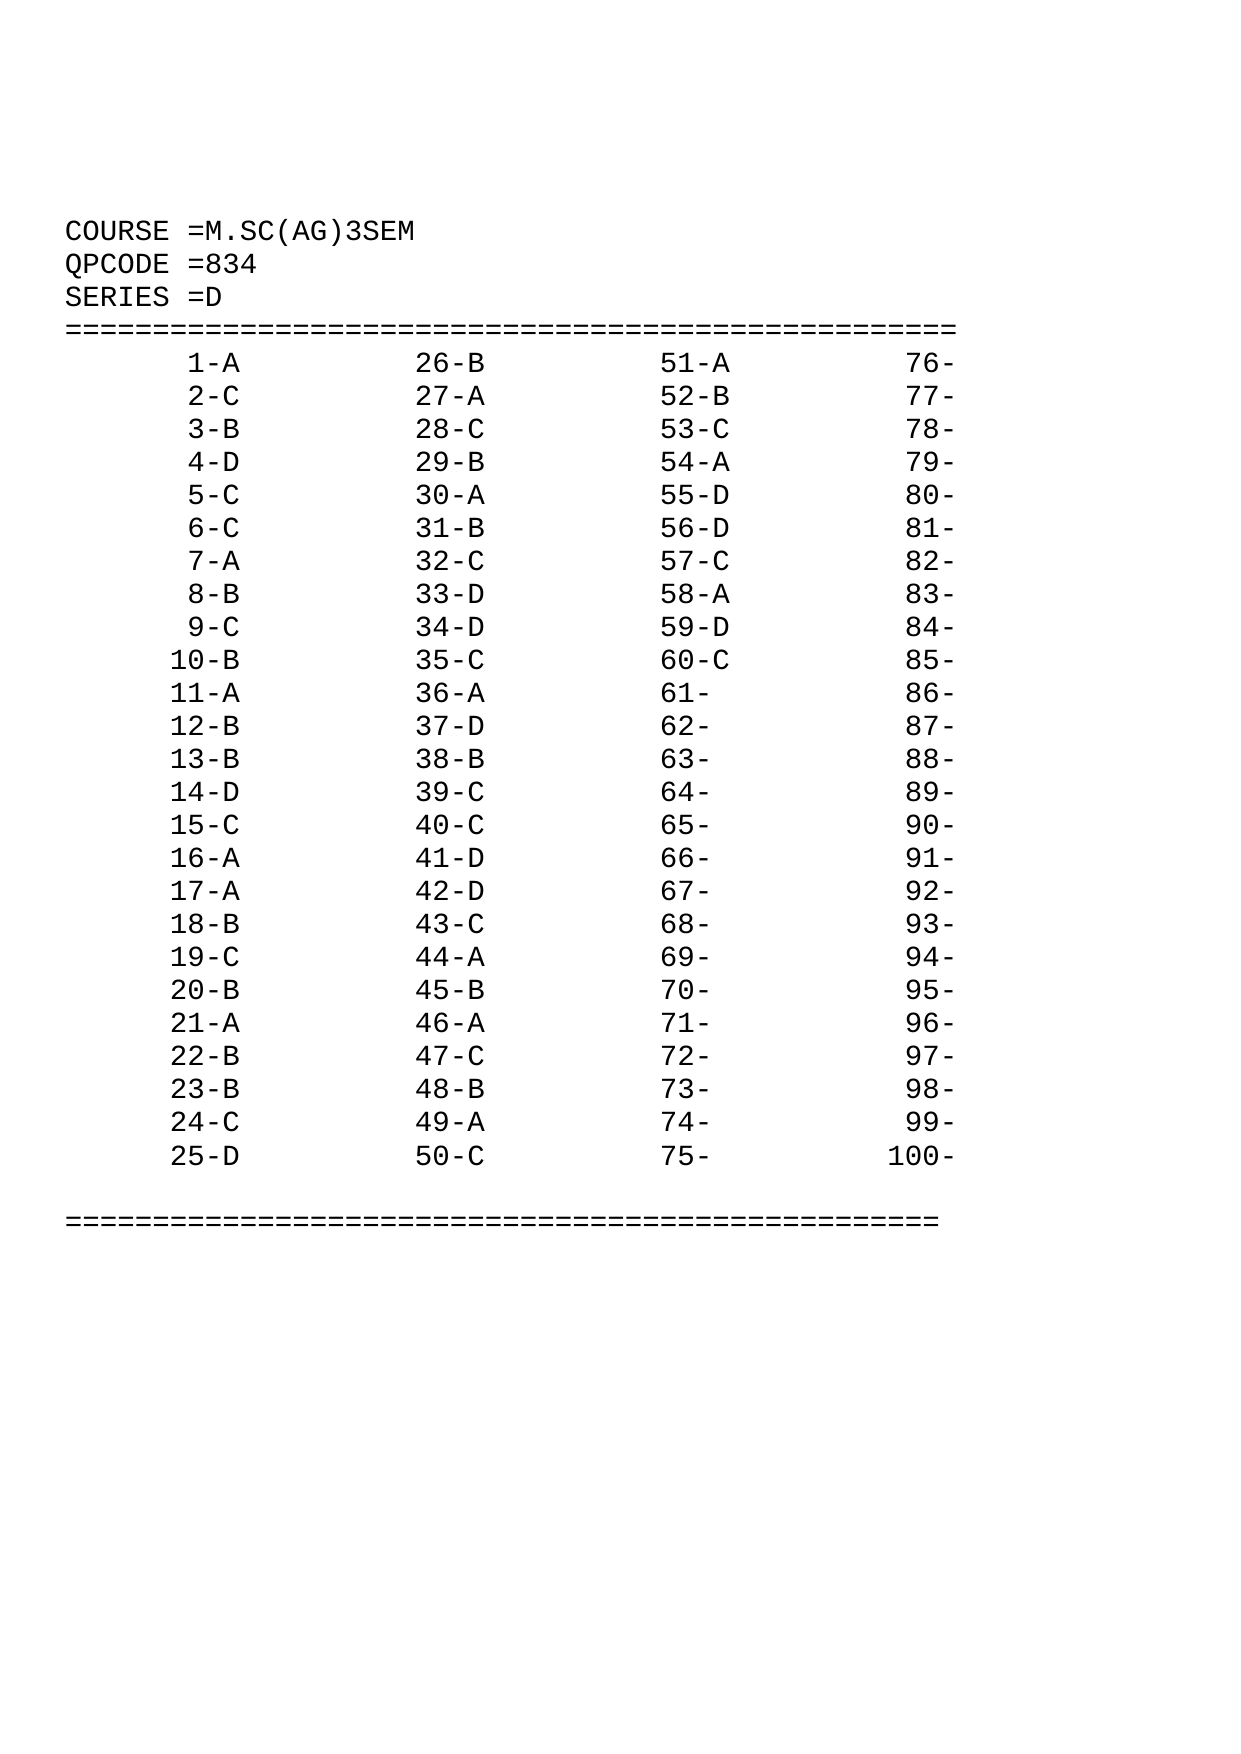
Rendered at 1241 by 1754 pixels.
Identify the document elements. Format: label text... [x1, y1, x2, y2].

text ================================================== [29, 1207, 1211, 1240]
text 12-B 37-D 62- 87- [29, 711, 1211, 744]
text 25-D 50-C 75- 100- [29, 1141, 1211, 1174]
text 10-B 35-C 60-C 85- [29, 645, 1211, 678]
text 15-C 40-C 65- 90- [29, 810, 1211, 843]
text 21-A 46-A 71- 96- [29, 1008, 1211, 1042]
text 17-A 42-D 67- 92- [29, 876, 1211, 909]
text 20-B 45-B 70- 95- [29, 976, 1211, 1008]
text 14-D 39-C 64- 89- [29, 777, 1211, 810]
text 18-B 43-C 68- 93- [29, 909, 1211, 942]
text =================================================== [29, 315, 1211, 348]
text 6-C 31-B 56-D 81- [29, 513, 1211, 546]
text 7-A 32-C 57-C 82- [29, 546, 1211, 579]
text 13-B 38-B 63- 88- [29, 744, 1211, 777]
text 9-C 34-D 59-D 84- [29, 612, 1211, 645]
text SERIES =D [29, 282, 1211, 315]
text 1-A 26-B 51-A 76- [29, 348, 1211, 381]
text COURSE =M.SC(AG)3SEM [29, 216, 1211, 249]
text 2-C 27-A 52-B 77- [29, 381, 1211, 414]
text 3-B 28-C 53-C 78- [29, 414, 1211, 447]
text 16-A 41-D 66- 91- [29, 843, 1211, 876]
text 4-D 29-B 54-A 79- [29, 447, 1211, 480]
text 24-C 49-A 74- 99- [29, 1108, 1211, 1141]
text 23-B 48-B 73- 98- [29, 1074, 1211, 1108]
text 22-B 47-C 72- 97- [29, 1042, 1211, 1074]
text 19-C 44-A 69- 94- [29, 942, 1211, 976]
text 5-C 30-A 55-D 80- [29, 480, 1211, 513]
text 8-B 33-D 58-A 83- [29, 579, 1211, 612]
text QPCODE =834 [29, 249, 1211, 282]
text 11-A 36-A 61- 86- [29, 678, 1211, 711]
